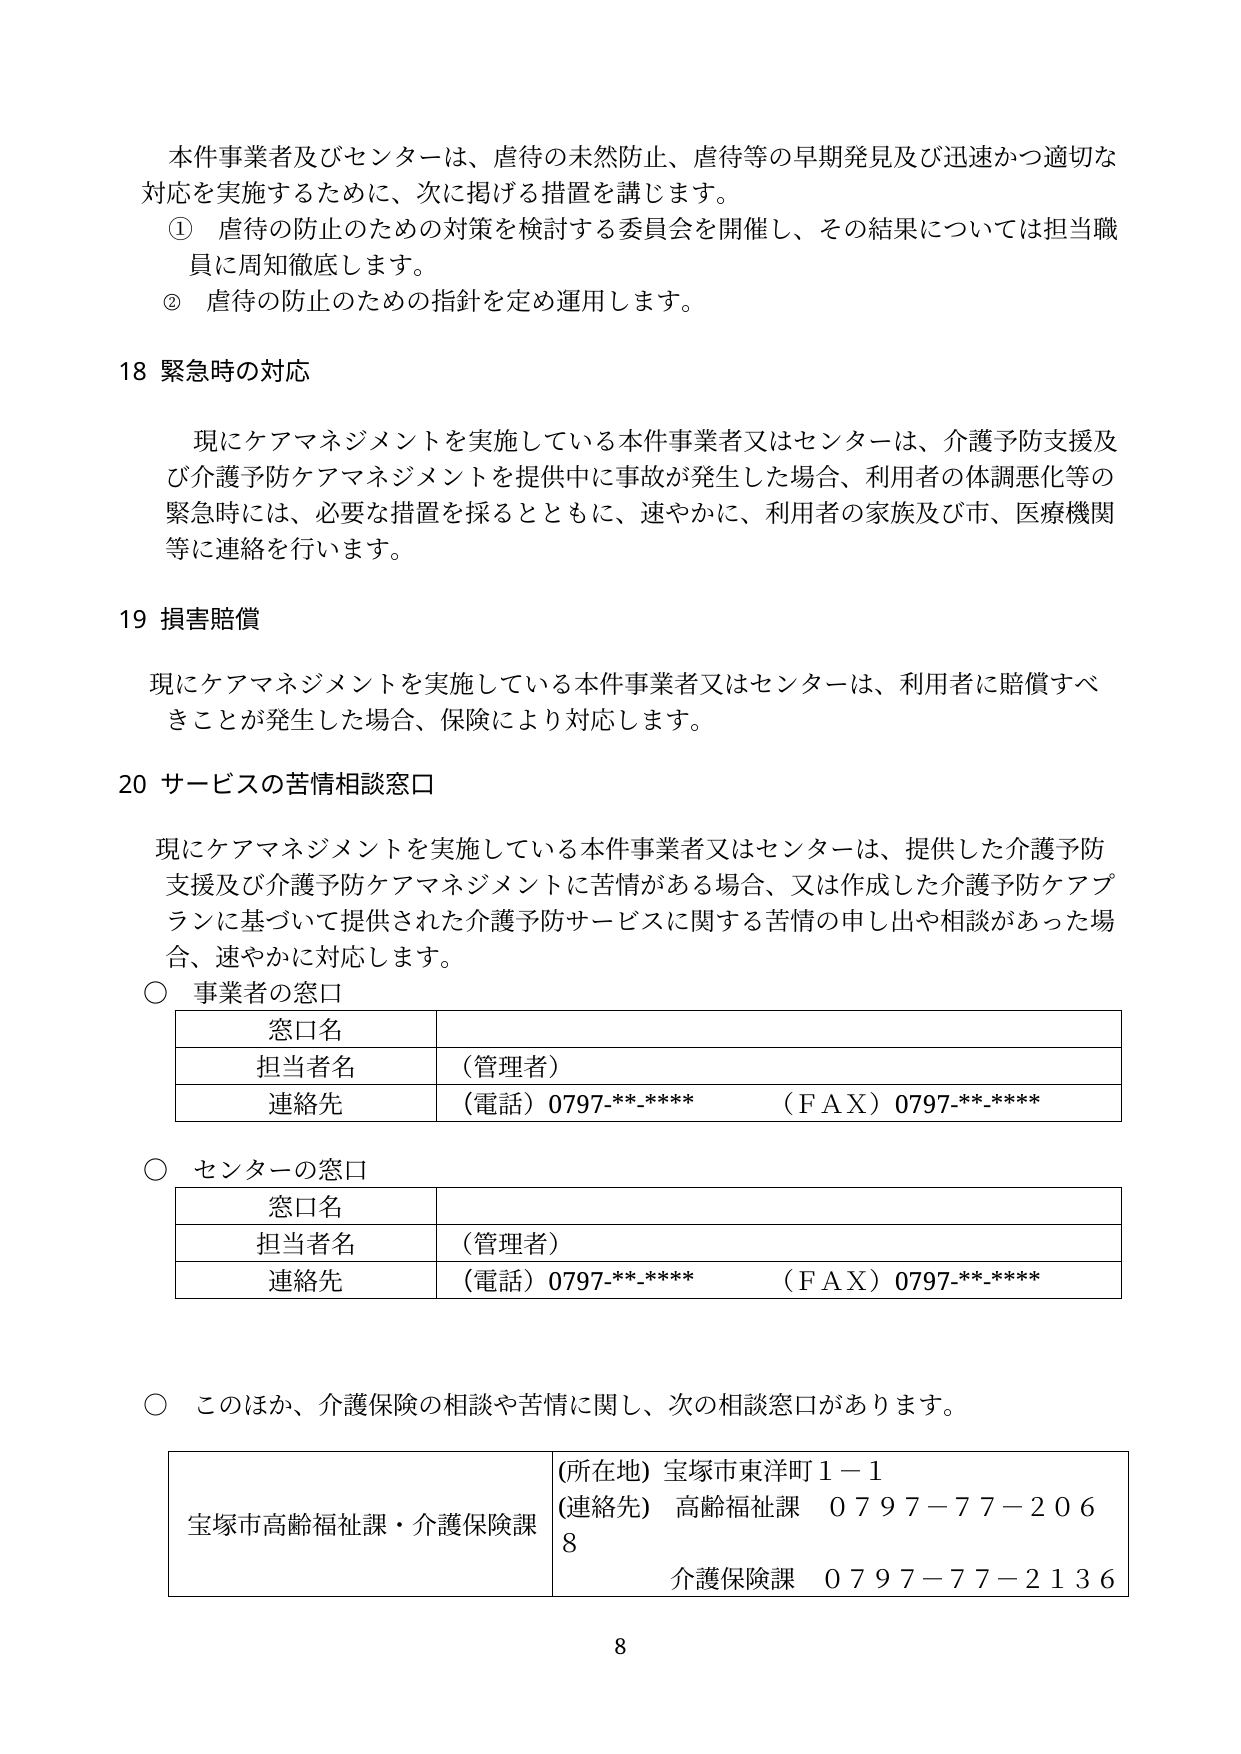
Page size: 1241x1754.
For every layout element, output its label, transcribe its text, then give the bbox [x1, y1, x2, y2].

table_cell 担当者名 [176, 1225, 436, 1261]
table_cell （管理者） [437, 1048, 1121, 1084]
text 19 損害賠償 [118, 599, 1122, 636]
text ○ このほか、介護保険の相談や苦情に関し、次の相談窓口があります。 [118, 1385, 1122, 1422]
text 本件事業者及びセンターは、虐待の未然防止、虐待等の早期発見及び迅速かつ適切な対応を実施するために、次に掲げる措置を講じます。 [118, 137, 1122, 209]
table_header [437, 1188, 1121, 1224]
text 現にケアマネジメントを実施している本件事業者又はセンターは、利用者に賠償すべきことが発生した場合、保険により対応します。 [118, 664, 1122, 736]
text 20 サービスの苦情相談窓口 [118, 765, 1122, 801]
text ① 虐待の防止のための対策を検討する委員会を開催し、その結果については担当職員に周知徹底します。 [118, 209, 1122, 281]
table_header (所在地) 宝塚市東洋町１－１ (連絡先) 高齢福祉課 ０７９７－７７－２０６８ 介護保険課 ０７９７－７７－２１３６ [553, 1452, 1128, 1596]
table_cell 担当者名 [176, 1048, 436, 1084]
text 現にケアマネジメントを実施している本件事業者又はセンターは、介護予防支援及び介護予防ケアマネジメントを提供中に事故が発生した場合、利用者の体調悪化等の緊急時には、必要な措置を採るとともに、速やかに、利用者の家族及び市、医療機関等に連絡を行います。 [118, 422, 1122, 565]
table_cell 連絡先 [176, 1262, 436, 1298]
table_header 窓口名 [176, 1188, 436, 1224]
table_cell 連絡先 [176, 1085, 436, 1121]
table_header 窓口名 [176, 1011, 436, 1047]
text 〇 センターの窓口 [118, 1151, 1122, 1187]
text 18 緊急時の対応 [118, 351, 1122, 387]
table_cell （電話）0797-**-**** （ＦＡＸ）0797-**-**** [437, 1262, 1121, 1298]
text 〇 事業者の窓口 [118, 974, 1122, 1010]
table_header [437, 1011, 1121, 1047]
table_cell （管理者） [437, 1225, 1121, 1261]
list 虐待の防止のための指針を定め運用します。 [162, 281, 1122, 317]
text 現にケアマネジメントを実施している本件事業者又はセンターは、提供した介護予防支援及び介護予防ケアマネジメントに苦情がある場合、又は作成した介護予防ケアプランに基づいて提供された介護予防サービスに関する苦情の申し出や相談があった場合、速やかに対応します。 [118, 830, 1122, 974]
table_cell （電話）0797-**-**** （ＦＡＸ）0797-**-**** [437, 1085, 1121, 1121]
table_header 宝塚市高齢福祉課・介護保険課 [169, 1452, 552, 1596]
